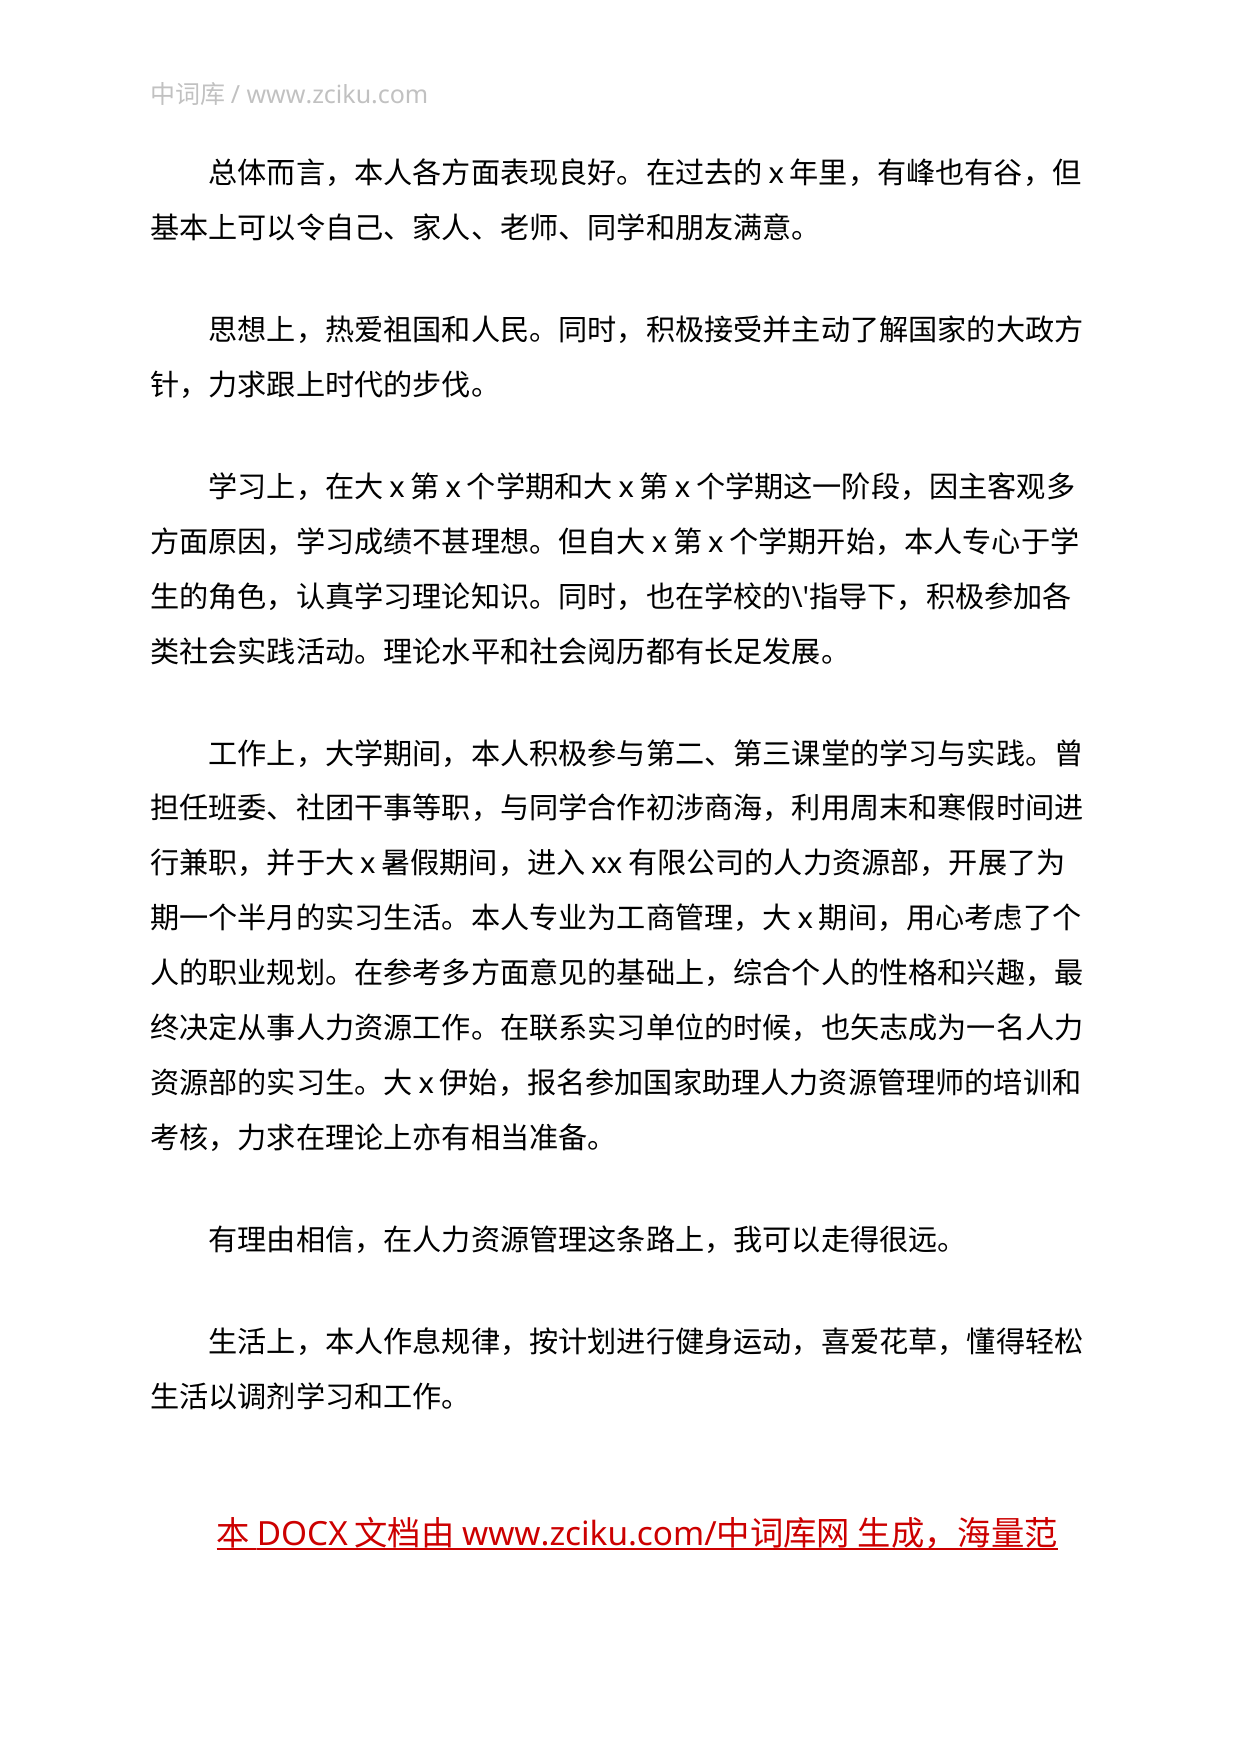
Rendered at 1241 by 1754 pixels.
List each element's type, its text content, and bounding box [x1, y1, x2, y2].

text 有理由相信，在人力资源管理这条路上，我可以走得很远。 [150, 1217, 1090, 1259]
text 生活上，本人作息规律，按计划进行健身运动，喜爱花草，懂得轻松生活以调剂学习和工作。 [150, 1318, 1090, 1416]
text 思想上，热爱祖国和人民。同时，积极接受并主动了解国家的大政方针，力求跟上时代的步伐。 [150, 307, 1090, 404]
text 学习上，在大x第x个学期和大x第x个学期这一阶段，因主客观多方面原因，学习成绩不甚理想。但自大x第x个学期开始，本人专心于学生的角色，认真学习理论知识。同时，也在学校的\'指导下，积极参加各类社会实践活动。理论水平和社会阅历都有长足发展。 [150, 463, 1090, 671]
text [150, 1506, 1090, 1555]
text 工作上，大学期间，本人积极参与第二、第三课堂的学习与实践。曾担任班委、社团干事等职，与同学合作初涉商海，利用周末和寒假时间进行兼职，并于大x暑假期间，进入xx有限公司的人力资源部，开展了为期一个半月的实习生活。本人专业为工商管理，大x期间，用心考虑了个人的职业规划。在参考多方面意见的基础上，综合个人的性格和兴趣，最终决定从事人力资源工作。在联系实习单位的时候，也矢志成为一名人力资源部的实习生。大x伊始，报名参加国家助理人力资源管理师的培训和考核，力求在理论上亦有相当准备。 [150, 730, 1090, 1157]
text 总体而言，本人各方面表现良好。在过去的x年里，有峰也有谷，但基本上可以令自己、家人、老师、同学和朋友满意。 [150, 150, 1090, 247]
